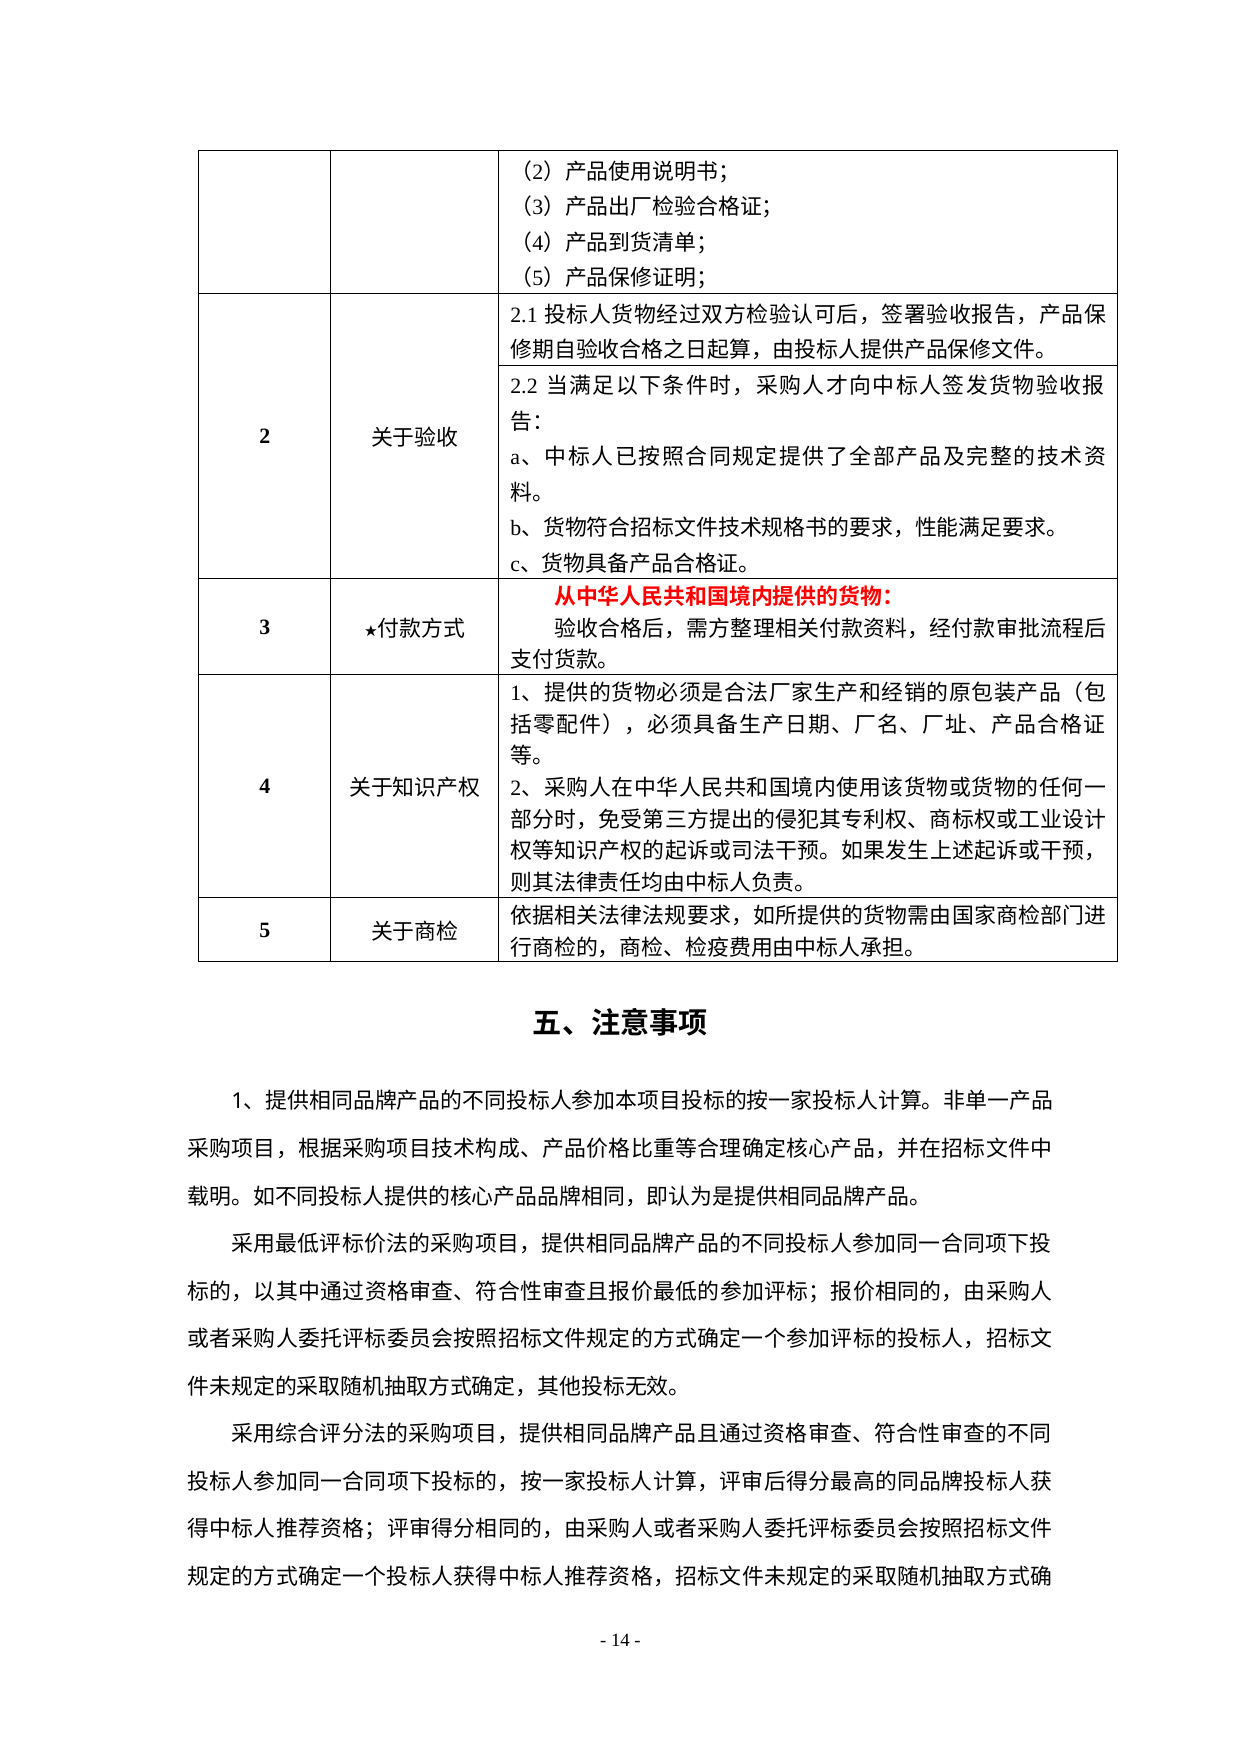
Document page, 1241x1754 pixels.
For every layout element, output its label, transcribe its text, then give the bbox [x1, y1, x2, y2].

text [187, 1416, 1053, 1590]
table_cell 2.1 投标人货物经过双方检验认可后，签署验收报告，产品保修期自验收合格之日起算，由投标人提供产品保修文件。 [499, 294, 1117, 364]
table_cell 关于商检 [331, 898, 498, 961]
table_cell 4 [199, 675, 330, 897]
table_cell 2 [199, 294, 330, 578]
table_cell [499, 151, 1117, 293]
table_cell 1、提供的货物必须是合法厂家生产和经销的原包装产品（包括零配件），必须具备生产日期、厂名、厂址、产品合格证等。 2、采购人在中华人民共和国境内使用该货物或货物的任何一部分时，免受第三方提出的侵犯其专利权、商标权或工业设计权等知识产权的起诉或司法干预。如果发生上述起诉或干预，则其法律责任均由中标人负责。 [499, 675, 1117, 897]
table_cell 5 [199, 898, 330, 961]
table_cell 3 [199, 579, 330, 674]
table_cell 关于验收 [331, 294, 498, 578]
table_cell 2.2 当满足以下条件时，采购人才向中标人签发货物验收报告： a、中标人已按照合同规定提供了全部产品及完整的技术资料。 b、货物符合招标文件技术规格书的要求，性能满足要求。 c、货物具备产品合格证。 [499, 366, 1117, 578]
subtitle 五、注意事项 [187, 1000, 1053, 1042]
table_cell 关于知识产权 [331, 675, 498, 897]
text 采用最低评标价法的采购项目，提供相同品牌产品的不同投标人参加同一合同项下投标的，以其中通过资格审查、符合性审查且报价最低的参加评标；报价相同的，由采购人或者采购人委托评标委员会按照招标文件规定的方式确定一个参加评标的投标人，招标文件未规定的采取随机抽取方式确定，其他投标无效。 [187, 1226, 1053, 1400]
table_cell ★付款方式 [331, 579, 498, 674]
table_cell 从中华人民共和国境内提供的货物： 验收合格后，需方整理相关付款资料，经付款审批流程后支付货款。 [499, 579, 1117, 674]
text 1、提供相同品牌产品的不同投标人参加本项目投标的按一家投标人计算。非单一产品采购项目，根据采购项目技术构成、产品价格比重等合理确定核心产品，并在招标文件中载明。如不同投标人提供的核心产品品牌相同，即认为是提供相同品牌产品。 [187, 1083, 1053, 1210]
table_cell 依据相关法律法规要求，如所提供的货物需由国家商检部门进行商检的，商检、检疫费用由中标人承担。 [499, 898, 1117, 961]
